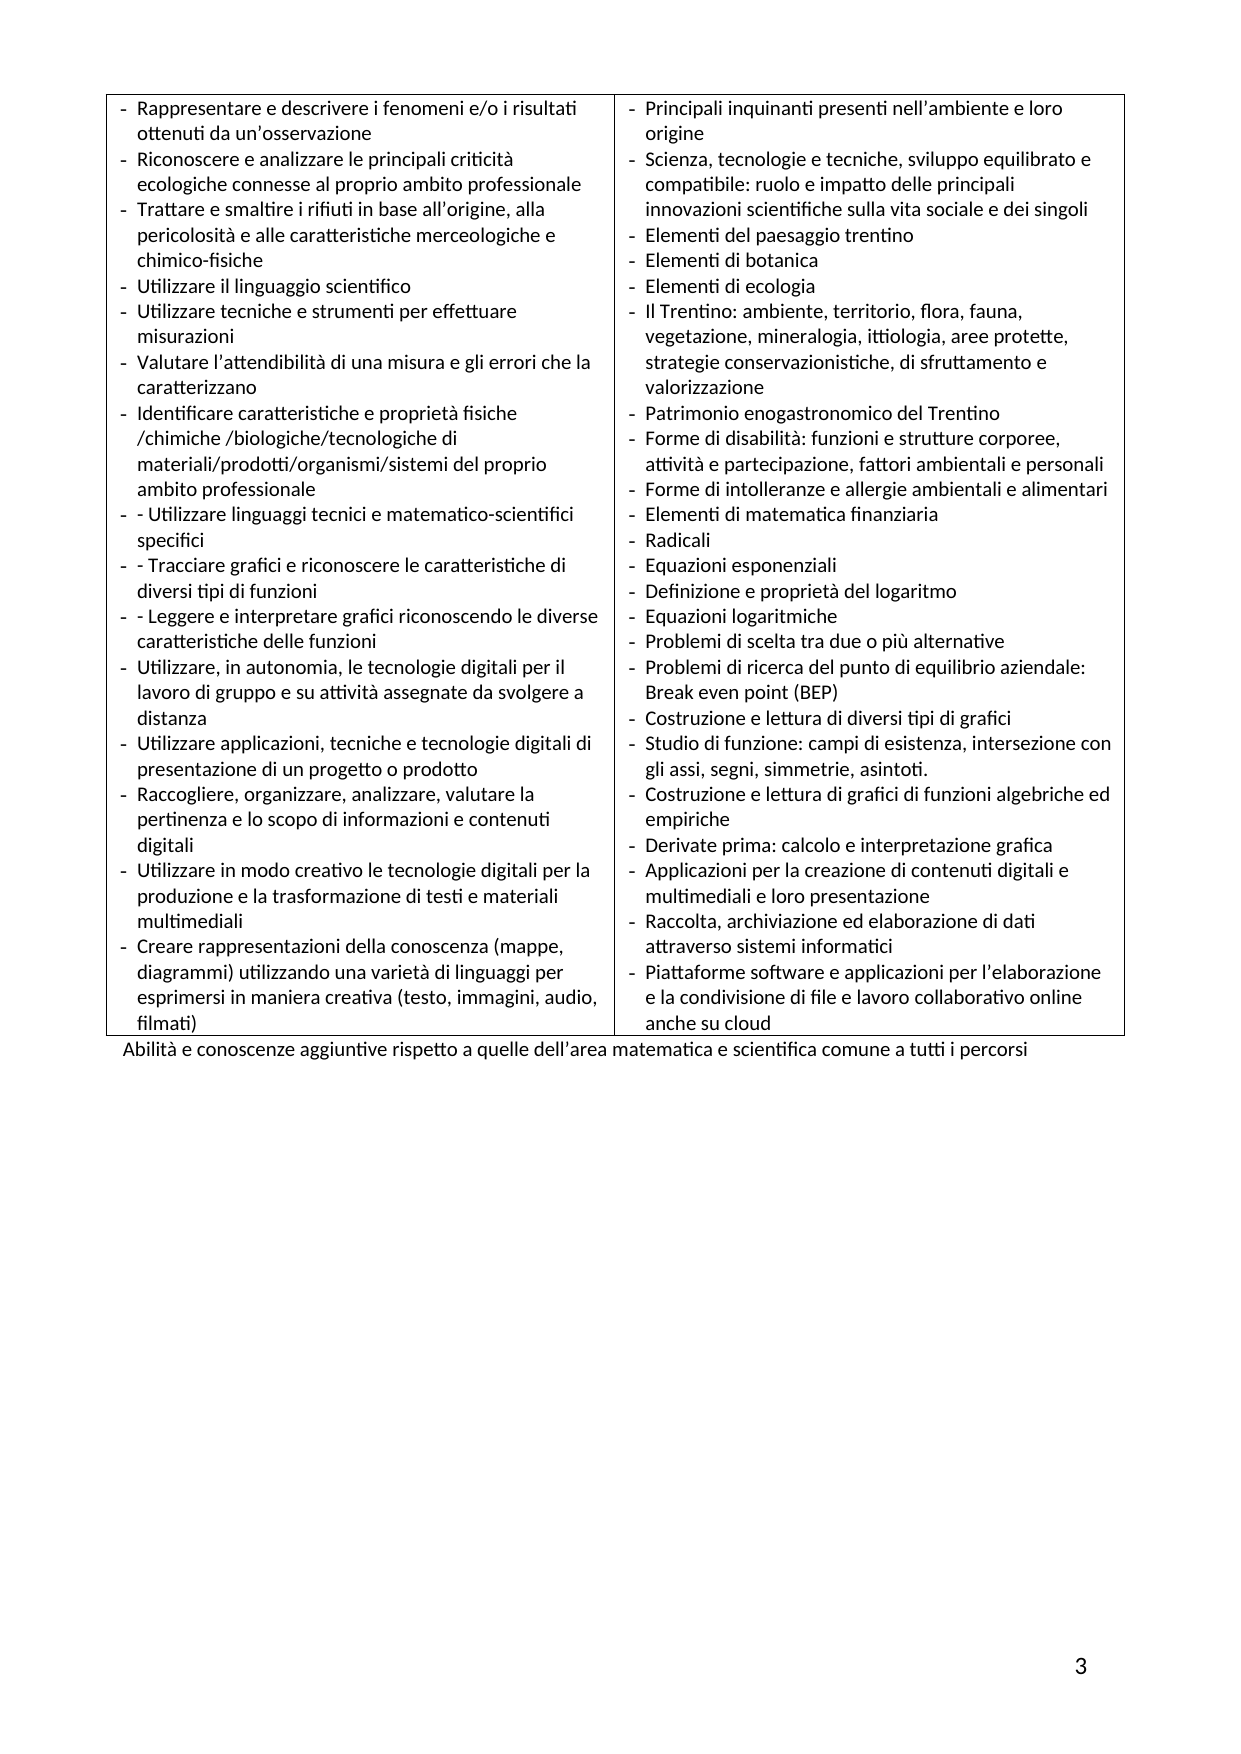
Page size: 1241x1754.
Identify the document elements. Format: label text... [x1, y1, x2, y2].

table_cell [615, 95, 1124, 1035]
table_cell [107, 95, 614, 1035]
text Abilità e conoscenze aggiuntive rispetto a quelle dell’area matematica e scientifica comune a tutti i percorsi [118, 1036, 1122, 1062]
